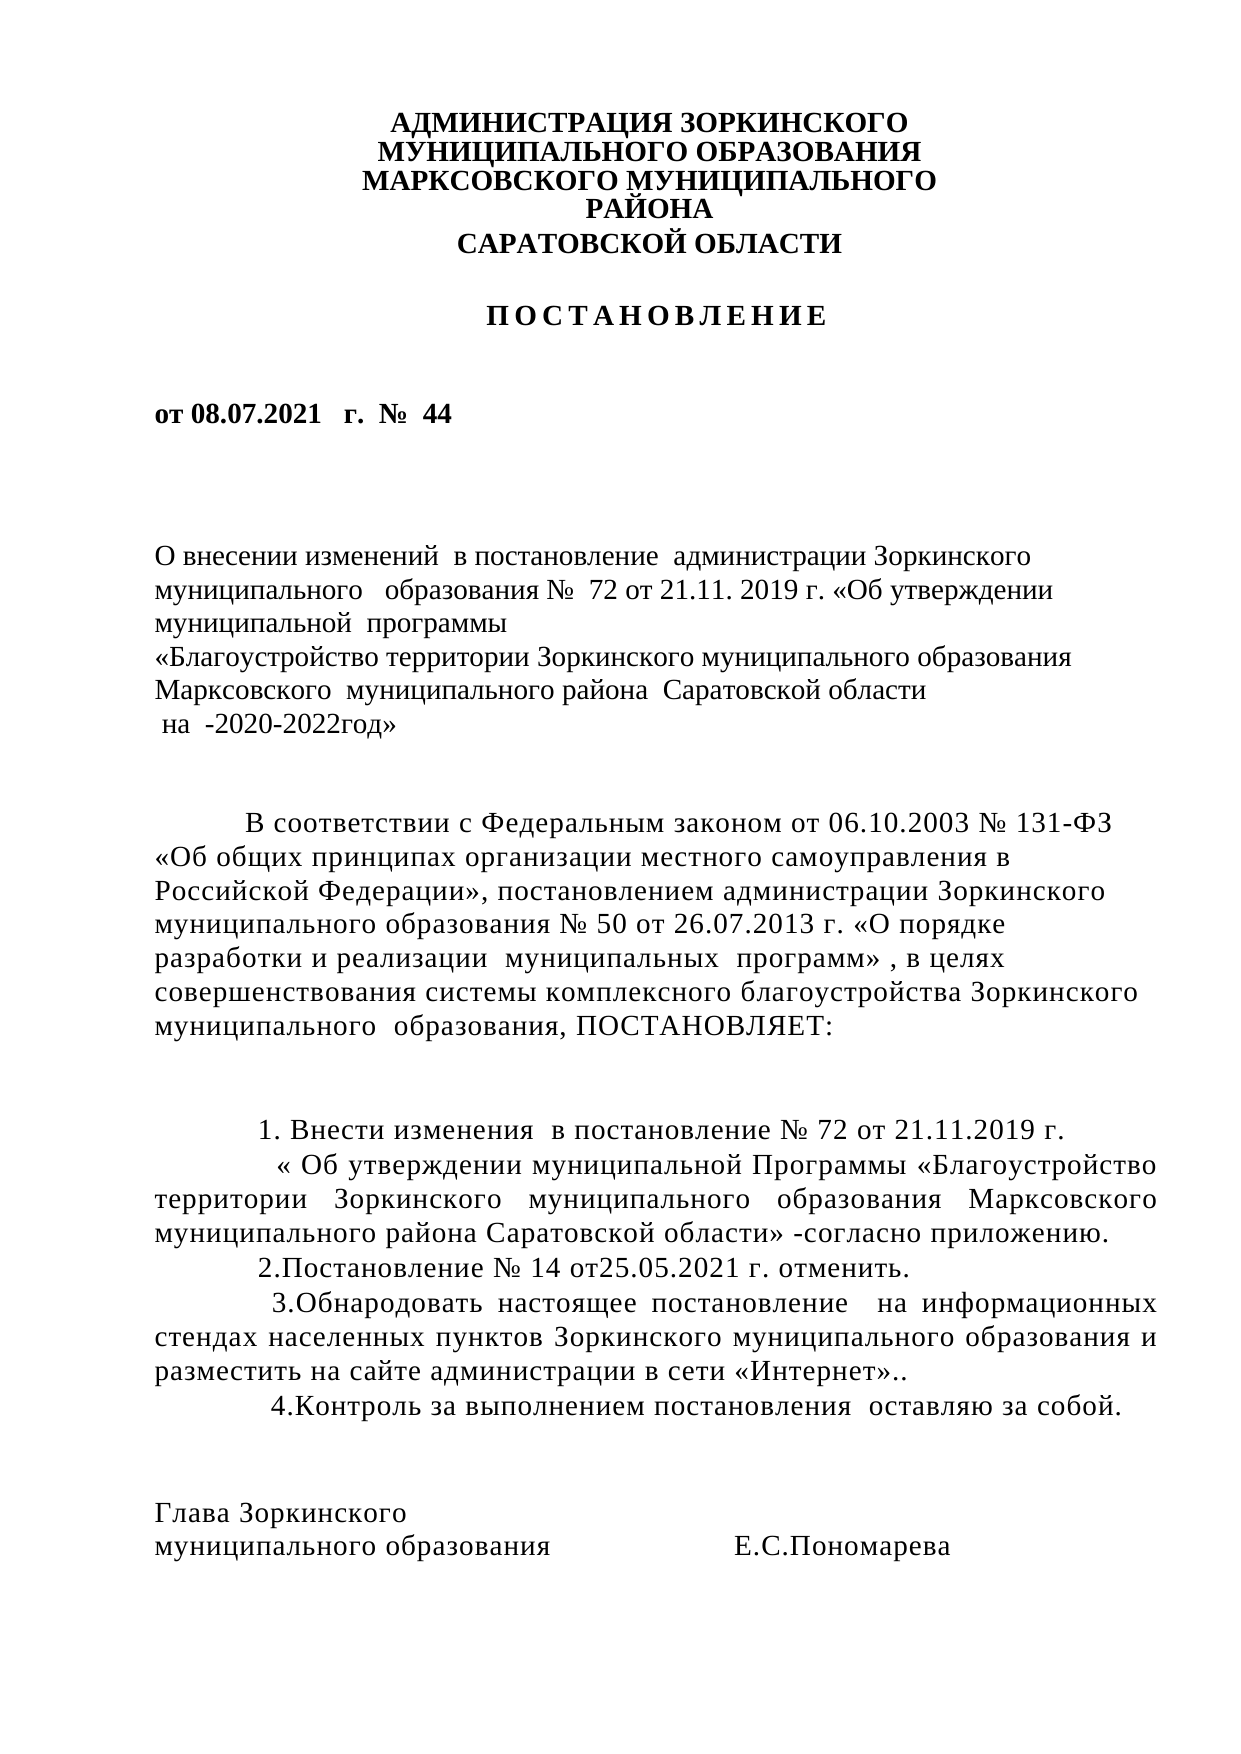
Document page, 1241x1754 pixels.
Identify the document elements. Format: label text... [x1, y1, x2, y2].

text 3.Обнародовать настоящее постановление на информационных стендах населенных пунктов Зоркинского муниципального образования и разместить на сайте администрации в сети «Интернет».. [154, 1285, 1158, 1387]
text 1. Внести изменения в постановление № 72 от 21.11.2019 г. [154, 1112, 1158, 1146]
text Глава Зоркинского [154, 1495, 1158, 1528]
text САРАТОВСКОЙ ОБЛАСТИ [324, 230, 974, 259]
text О внесении изменений в постановление администрации Зоркинского муниципального образования № 72 от 21.11. 2019 г. «Об утверждении муниципальной программы «Благоустройство территории Зоркинского муниципального образования Марксовского муниципального района Саратовской области [154, 538, 1158, 706]
text муниципального образования Е.С.Пономарева [154, 1528, 1158, 1562]
text АДМИНИСТРАЦИЯ ЗОРКИНСКОГО МУНИЦИПАЛЬНОГО ОБРАЗОВАНИЯ МАРКСОВСКОГО МУНИЦИПАЛЬНОГО РАЙОНА [324, 109, 974, 225]
text 2.Постановление № 14 от25.05.2021 г. отменить. [154, 1250, 1158, 1284]
text В соответствии с Федеральным законом от 06.10.2003 № 131-ФЗ «Об общих принципах организации местного самоуправления в Российской Федерации», постановлением администрации Зоркинского муниципального образования № 50 от 26.07.2013 г. «О порядке разработки и реализации муниципальных программ» , в целях совершенствования системы комплексного благоустройства Зоркинского муниципального образования, ПОСТАНОВЛЯЕТ: [154, 805, 1158, 1043]
text 4.Контроль за выполнением постановления оставляю за собой. [154, 1388, 1158, 1422]
text « Об утверждении муниципальной Программы «Благоустройство территории Зоркинского муниципального образования Марксовского муниципального района Саратовской области» -согласно приложению. [154, 1147, 1158, 1249]
text на -2020-2022год» [154, 706, 1158, 740]
text ПОСТАНОВЛЕНИЕ [154, 298, 1158, 332]
text от 08.07.2021 г. № 44 [154, 396, 1158, 429]
